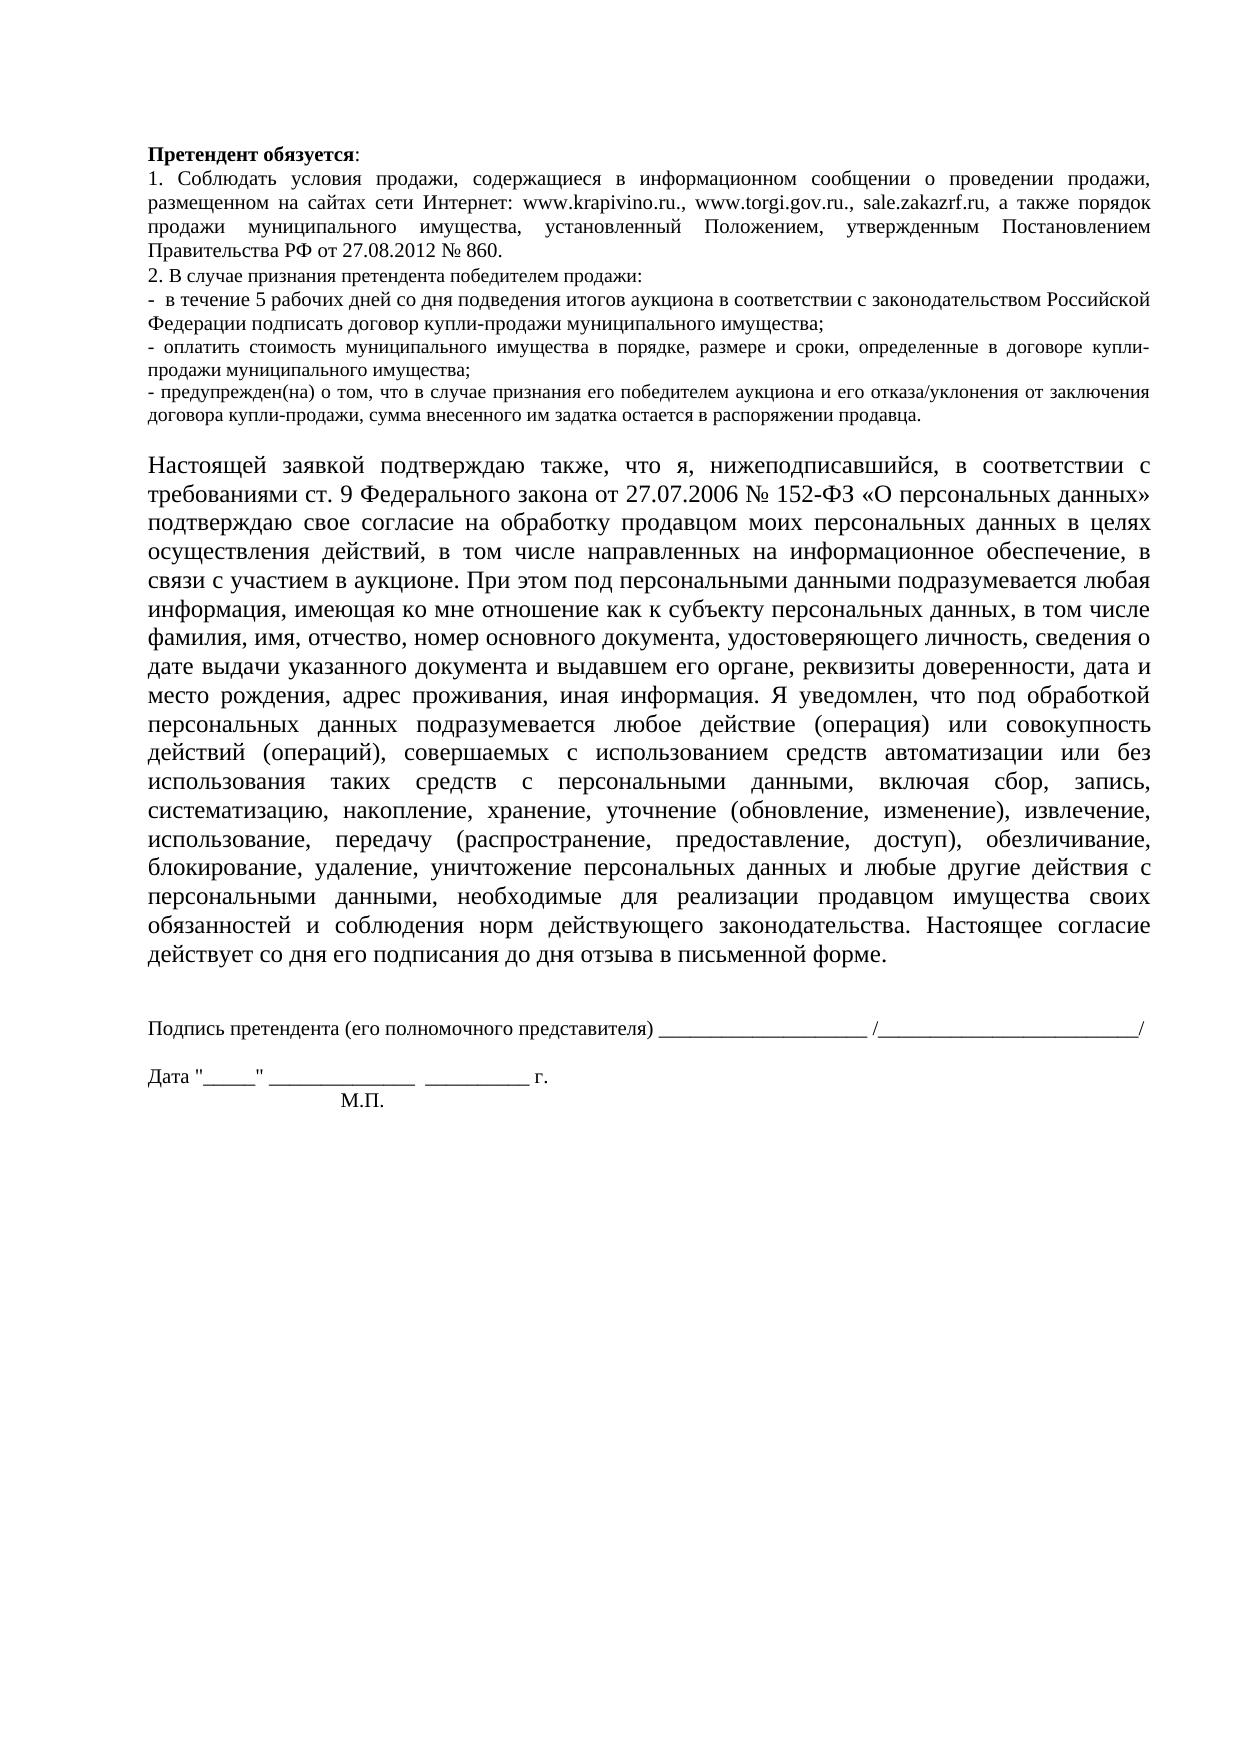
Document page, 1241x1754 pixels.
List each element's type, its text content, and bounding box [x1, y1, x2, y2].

text Подпись претендента (его полномочного представителя) ____________________ /_________________________/ [148, 1016, 1152, 1040]
text М.П. [148, 1088, 1152, 1112]
text - предупрежден(на) о том, что в случае признания его победителем аукциона и его отказа/уклонения от заключения договора купли-продажи, сумма внесенного им задатка остается в распоряжении продавца. [148, 380, 1152, 426]
text Претендент обязуется: [148, 142, 1152, 166]
text - оплатить стоимость муниципального имущества в порядке, размере и сроки, определенные в договоре купли-продажи муниципального имущества; [148, 335, 1152, 380]
text Дата "_____" ______________ __________ г. [148, 1064, 1152, 1088]
text Настоящей заявкой подтверждаю также, что я, нижеподписавшийся, в соответствии с требованиями ст. 9 Федерального закона от 27.07.2006 № 152-ФЗ «О персональных данных» подтверждаю свое согласие на обработку продавцом моих персональных данных в целях осуществления действий, в том числе направленных на информационное обеспечение, в связи с участием в аукционе. При этом под персональными данными подразумевается любая информация, имеющая ко мне отношение как к субъекту персональных данных, в том числе фамилия, имя, отчество, номер основного документа, удостоверяющего личность, сведения о дате выдачи указанного документа и выдавшем его органе, реквизиты доверенности, дата и место рождения, адрес проживания, иная информация. Я уведомлен, что под обработкой персональных данных подразумевается любое действие (операция) или совокупность действий (операций), совершаемых с использованием средств автоматизации или без использования таких средств с персональными данными, включая сбор, запись, систематизацию, накопление, хранение, уточнение (обновление, изменение), извлечение, использование, передачу (распространение, предоставление, доступ), обезличивание, блокирование, удаление, уничтожение персональных данных и любые другие действия с персональными данными, необходимые для реализации продавцом имущества своих обязанностей и соблюдения норм действующего законодательства. Настоящее согласие действует со дня его подписания до дня отзыва в письменной форме. [148, 852, 1152, 967]
text - в течение 5 рабочих дней со дня подведения итогов аукциона в соответствии с законодательством Российской Федерации подписать договор купли-продажи муниципального имущества; [148, 287, 1152, 335]
text 2. В случае признания претендента победителем продажи: [148, 262, 1152, 287]
text 1. Соблюдать условия продажи, содержащиеся в информационном сообщении о проведении продажи, размещенном на сайтах сети Интернет: www.krapivino.ru., www.torgi.gov.ru., sale.zakazrf.ru, а также порядок продажи муниципального имущества, установленный Положением, утвержденным Постановлением Правительства РФ от 27.08.2012 № 860. [148, 166, 1152, 262]
text Настоящей заявкой подтверждаю также, что я, нижеподписавшийся, в соответствии с требованиями ст. 9 Федерального закона от 27.07.2006 № 152-ФЗ «О персональных данных» подтверждаю свое согласие на обработку продавцом моих персональных данных в целях осуществления действий, в том числе направленных на информационное обеспечение, в связи с участием в аукционе. При этом под персональными данными подразумевается любая информация, имеющая ко мне отношение как к субъекту персональных данных, в том числе фамилия, имя, отчество, номер основного документа, удостоверяющего личность, сведения о дате выдачи указанного документа и выдавшем его органе, реквизиты доверенности, дата и место рождения, адрес проживания, иная информация. Я уведомлен, что под обработкой персональных данных подразумевается любое действие (операция) или совокупность действий (операций), совершаемых с использованием средств автоматизации или без использования таких средств с персональными данными, включая сбор, запись, систематизацию, накопление, хранение, уточнение (обновление, изменение), извлечение, использование, передачу (распространение, предоставление, доступ), обезличивание, блокирование, удаление, уничтожение персональных данных и любые другие действия с персональными данными, необходимые для реализации продавцом имущества своих обязанностей и соблюдения норм действующего законодательства. Настоящее согласие действует со дня его подписания до дня отзыва в письменной форме. [148, 450, 1152, 738]
